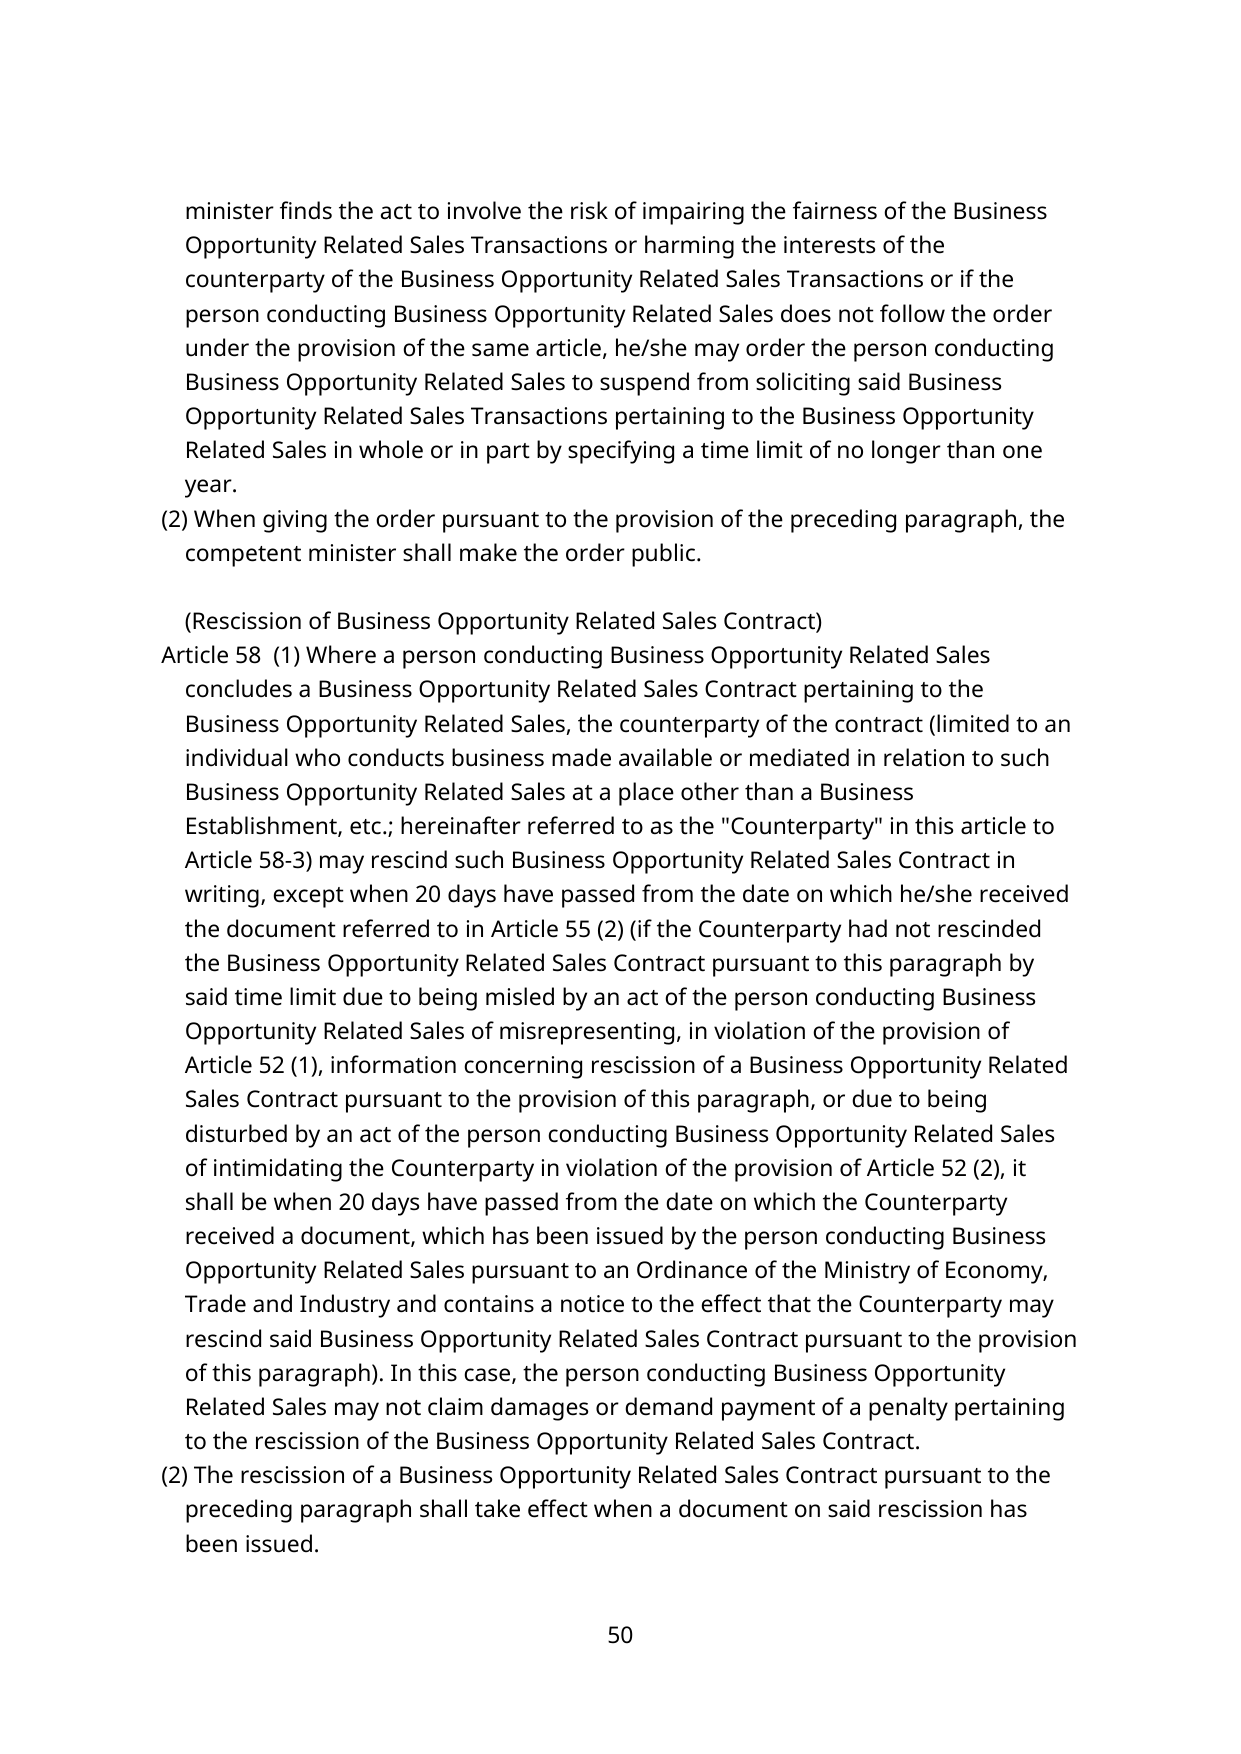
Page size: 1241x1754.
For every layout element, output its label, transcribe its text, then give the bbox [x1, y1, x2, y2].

text (2) The rescission of a Business Opportunity Related Sales Contract pursuant to the preceding paragraph shall take effect when a document on said rescission has been issued. [161, 1458, 1079, 1560]
text (2) When giving the order pursuant to the provision of the preceding paragraph, the competent minister shall make the order public. [161, 501, 1079, 569]
text (Rescission of Business Opportunity Related Sales Contract) [184, 604, 1079, 638]
text Article 58 (1) Where a person conducting Business Opportunity Related Sales concludes a Business Opportunity Related Sales Contract pertaining to the Business Opportunity Related Sales, the counterparty of the contract (limited to an individual who conducts business made available or mediated in relation to such Business Opportunity Related Sales at a place other than a Business Establishment, etc.; hereinafter referred to as the "Counterparty" in this article to Article 58-3) may rescind such Business Opportunity Related Sales Contract in writing, except when 20 days have passed from the date on which he/she received the document referred to in Article 55 (2) (if the Counterparty had not rescinded the Business Opportunity Related Sales Contract pursuant to this paragraph by said time limit due to being misled by an act of the person conducting Business Opportunity Related Sales of misrepresenting, in violation of the provision of Article 52 (1), information concerning rescission of a Business Opportunity Related Sales Contract pursuant to the provision of this paragraph, or due to being disturbed by an act of the person conducting Business Opportunity Related Sales of intimidating the Counterparty in violation of the provision of Article 52 (2), it shall be when 20 days have passed from the date on which the Counterparty received a document, which has been issued by the person conducting Business Opportunity Related Sales pursuant to an Ordinance of the Ministry of Economy, Trade and Industry and contains a notice to the effect that the Counterparty may rescind said Business Opportunity Related Sales Contract pursuant to the provision of this paragraph). In this case, the person conducting Business Opportunity Related Sales may not claim damages or demand payment of a penalty pertaining to the rescission of the Business Opportunity Related Sales Contract. [161, 638, 1079, 1458]
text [161, 194, 1079, 501]
